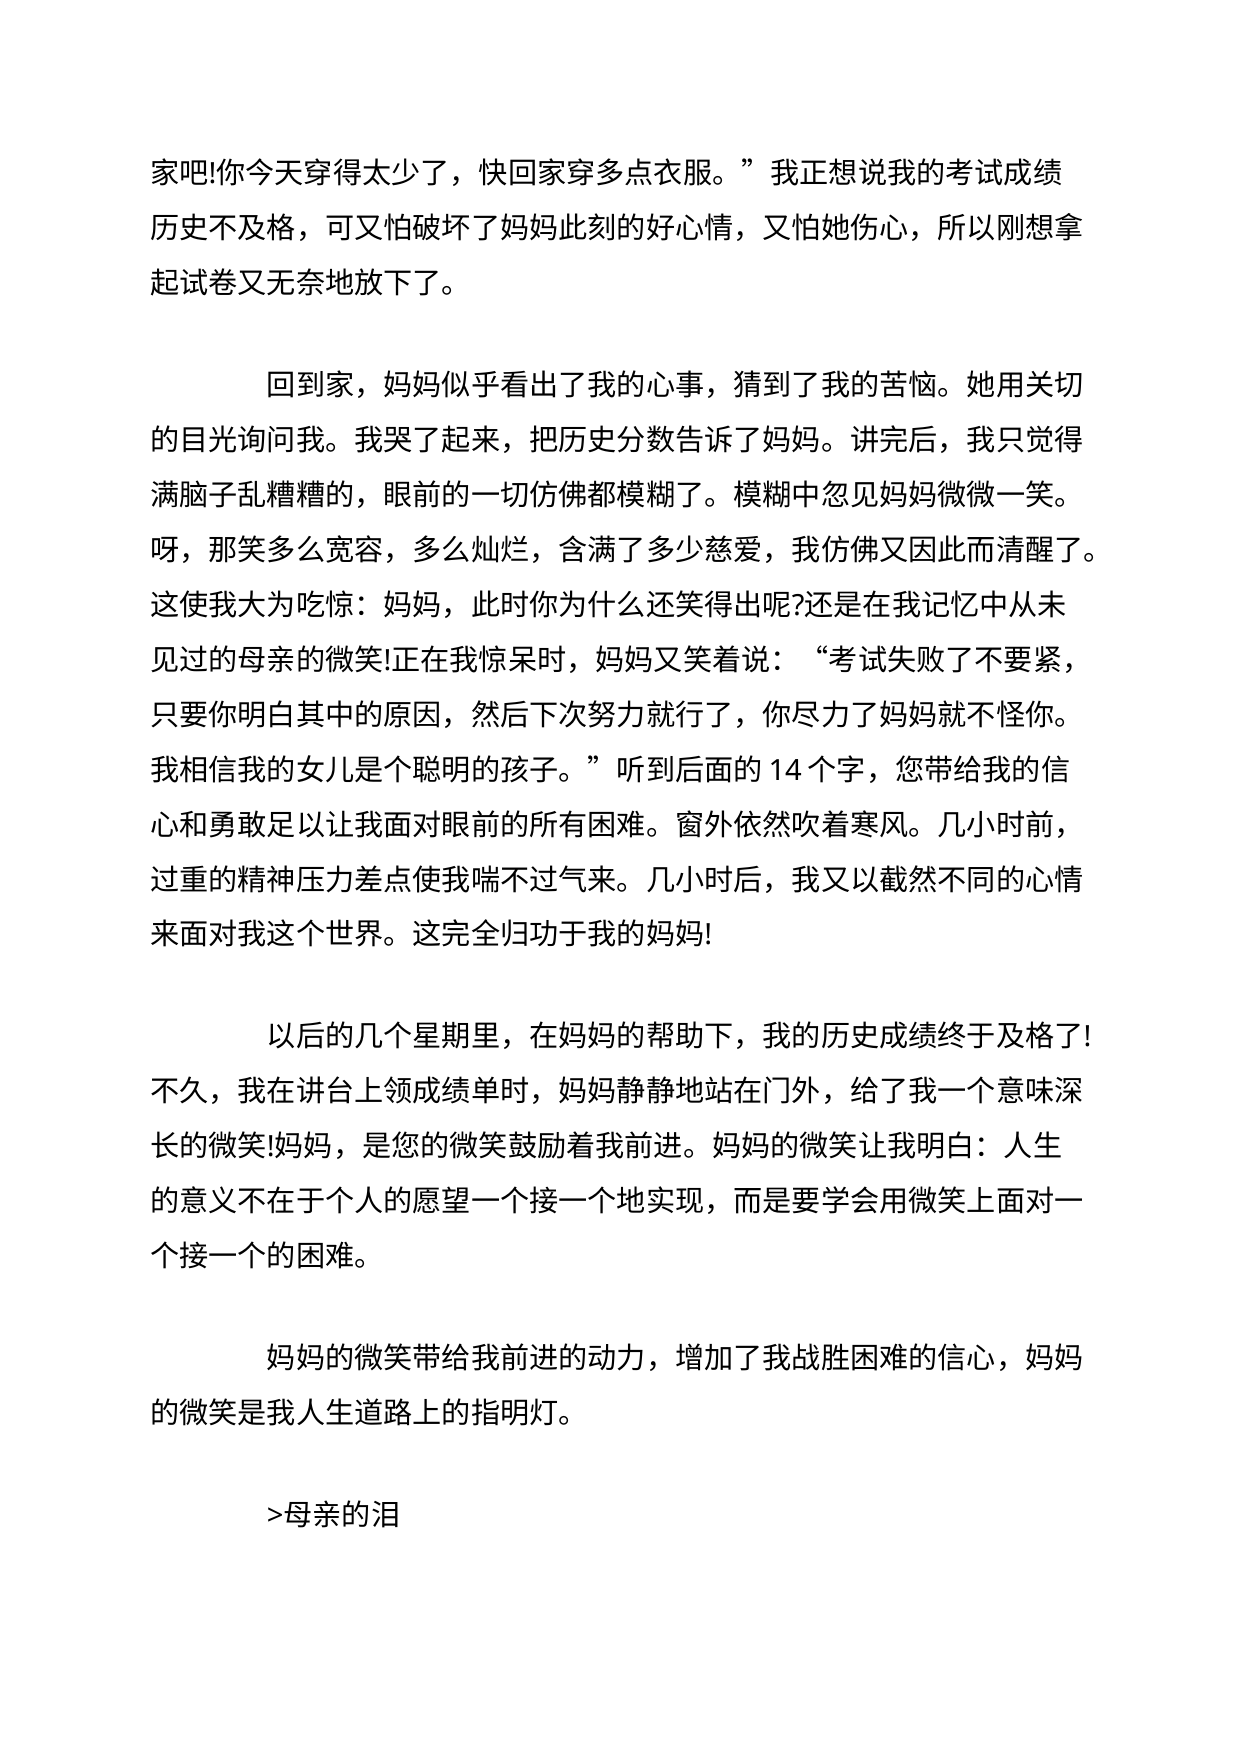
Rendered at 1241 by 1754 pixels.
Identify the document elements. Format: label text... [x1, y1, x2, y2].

text 回到家，妈妈似乎看出了我的心事，猜到了我的苦恼。她用关切的目光询问我。我哭了起来，把历史分数告诉了妈妈。讲完后，我只觉得满脑子乱糟糟的，眼前的一切仿佛都模糊了。模糊中忽见妈妈微微一笑。呀，那笑多么宽容，多么灿烂，含满了多少慈爱，我仿佛又因此而清醒了。这使我大为吃惊：妈妈，此时你为什么还笑得出呢?还是在我记忆中从未见过的母亲的微笑!正在我惊呆时，妈妈又笑着说：“考试失败了不要紧，只要你明白其中的原因，然后下次努力就行了，你尽力了妈妈就不怪你。我相信我的女儿是个聪明的孩子。”听到后面的14个字，您带给我的信心和勇敢足以让我面对眼前的所有困难。窗外依然吹着寒风。几小时前，过重的精神压力差点使我喘不过气来。几小时后，我又以截然不同的心情来面对我这个世界。这完全归功于我的妈妈! [150, 362, 1090, 953]
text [150, 150, 1090, 302]
text 以后的几个星期里，在妈妈的帮助下，我的历史成绩终于及格了!不久，我在讲台上领成绩单时，妈妈静静地站在门外，给了我一个意味深长的微笑!妈妈，是您的微笑鼓励着我前进。妈妈的微笑让我明白：人生的意义不在于个人的愿望一个接一个地实现，而是要学会用微笑上面对一个接一个的困难。 [150, 1013, 1090, 1275]
text 妈妈的微笑带给我前进的动力，增加了我战胜困难的信心，妈妈的微笑是我人生道路上的指明灯。 [150, 1334, 1090, 1432]
text >母亲的泪 [150, 1491, 1090, 1533]
